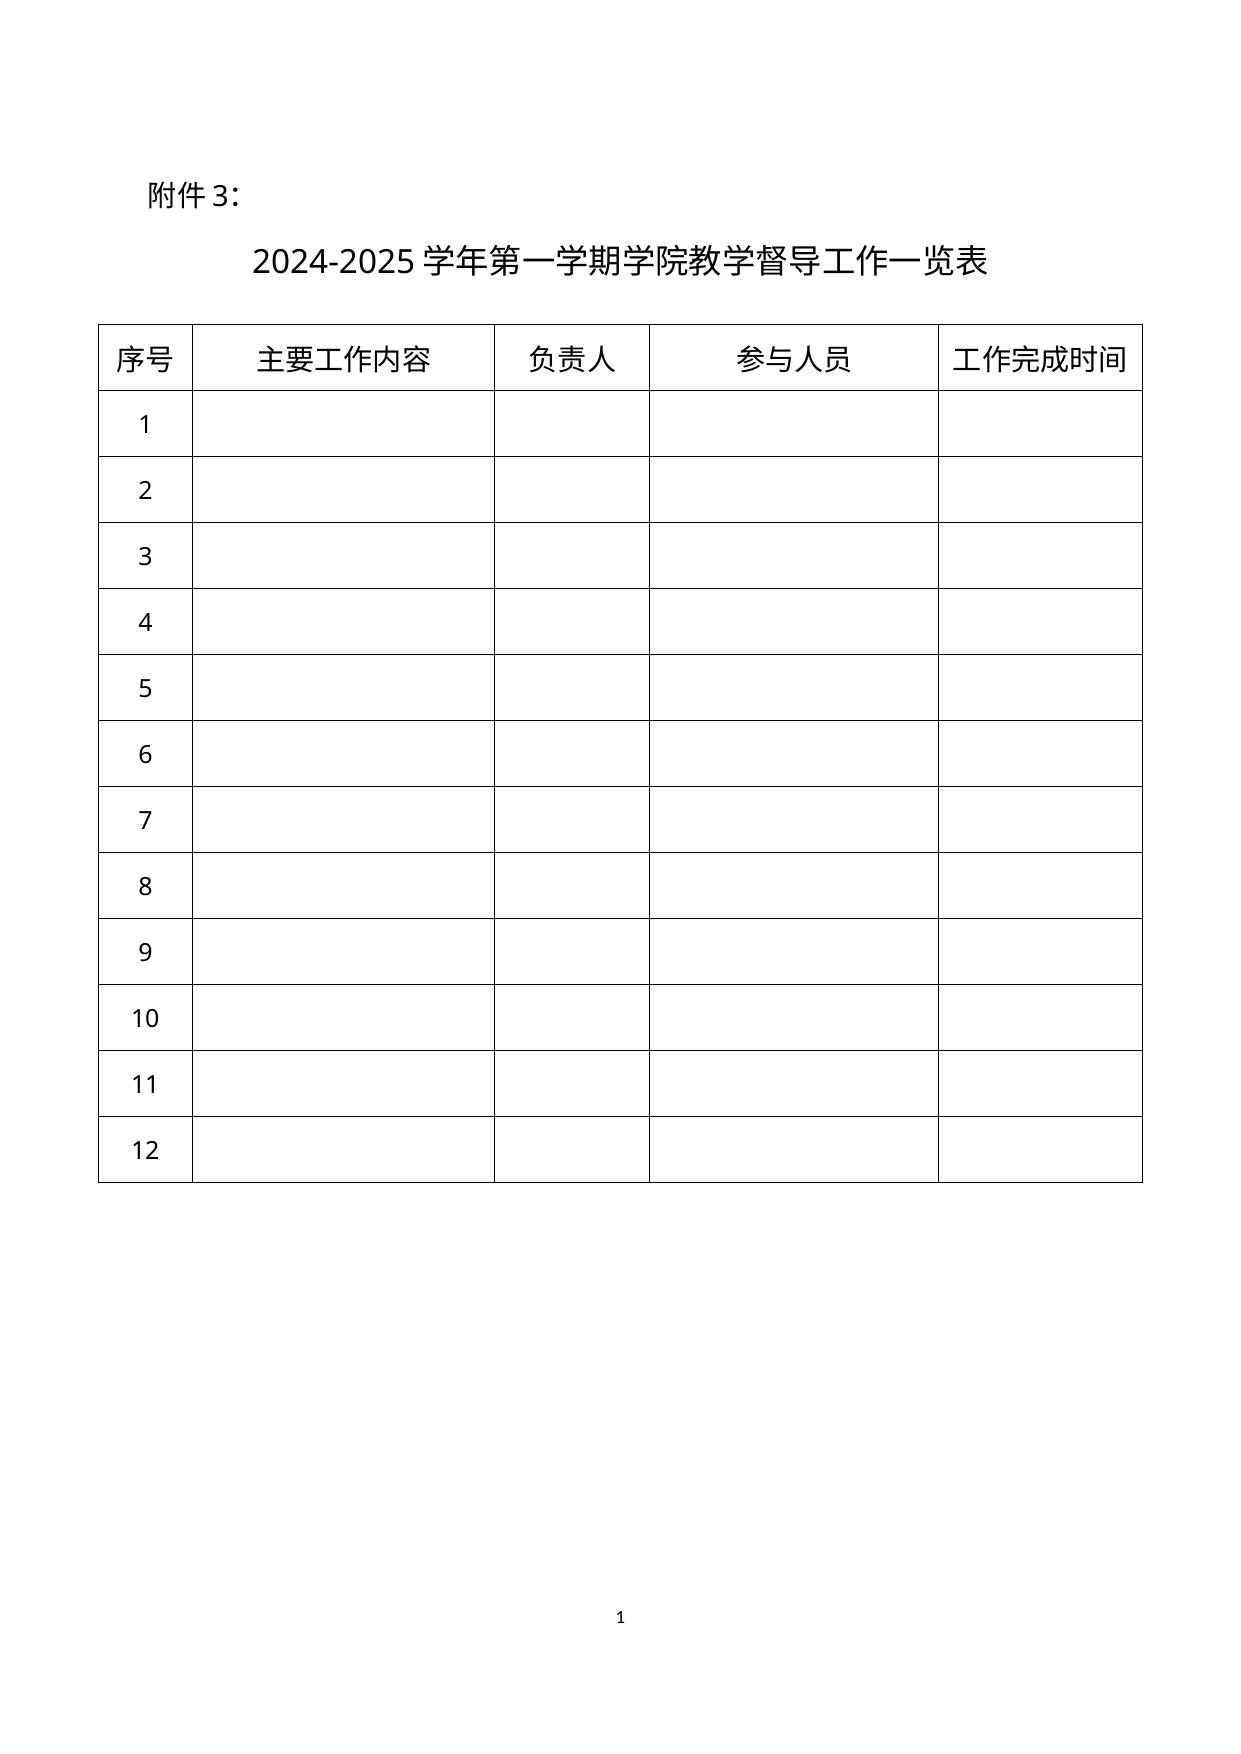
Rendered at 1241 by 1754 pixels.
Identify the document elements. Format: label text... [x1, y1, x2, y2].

table_cell [495, 1051, 649, 1116]
table_cell [939, 1051, 1142, 1116]
table_cell [495, 589, 649, 654]
table_cell 4 [99, 589, 192, 654]
table_cell [650, 1117, 938, 1182]
table_cell [939, 985, 1142, 1050]
table_cell [495, 523, 649, 588]
table_cell [495, 853, 649, 918]
table_cell 10 [99, 985, 192, 1050]
table_cell [650, 457, 938, 522]
table_cell [495, 391, 649, 456]
table_cell 3 [99, 523, 192, 588]
table_cell [495, 985, 649, 1050]
table_cell [495, 721, 649, 786]
table_cell [650, 589, 938, 654]
table_cell [193, 1117, 494, 1182]
table_cell [495, 787, 649, 852]
table_cell [193, 853, 494, 918]
table_cell [193, 457, 494, 522]
table_cell [193, 787, 494, 852]
table_cell 11 [99, 1051, 192, 1116]
table_cell [193, 391, 494, 456]
table_cell 9 [99, 919, 192, 984]
table_cell [650, 391, 938, 456]
table_header 主要工作内容 [193, 325, 494, 390]
table_cell [939, 523, 1142, 588]
table_cell [495, 1117, 649, 1182]
table_cell [939, 853, 1142, 918]
table_cell [939, 589, 1142, 654]
table_cell 7 [99, 787, 192, 852]
table_cell [193, 985, 494, 1050]
table_header 参与人员 [650, 325, 938, 390]
table_cell [939, 919, 1142, 984]
table_cell [650, 985, 938, 1050]
table_cell [495, 655, 649, 720]
table_cell [193, 523, 494, 588]
table_header 工作完成时间 [939, 325, 1142, 390]
table_cell [939, 1117, 1142, 1182]
table_cell [193, 919, 494, 984]
table_cell [650, 721, 938, 786]
table_cell [939, 787, 1142, 852]
table_cell 12 [99, 1117, 192, 1182]
table_cell 1 [99, 391, 192, 456]
table_cell [650, 1051, 938, 1116]
table_header 负责人 [495, 325, 649, 390]
table_cell [939, 655, 1142, 720]
table_cell [650, 853, 938, 918]
text 附件3： [148, 161, 1092, 226]
table_cell [193, 589, 494, 654]
table_cell [193, 1051, 494, 1116]
table_cell [939, 721, 1142, 786]
table_header 序号 [99, 325, 192, 390]
text 2024-2025学年第一学期学院教学督导工作一览表 [148, 226, 1092, 291]
table_cell [495, 919, 649, 984]
table_cell [650, 655, 938, 720]
table_cell [650, 919, 938, 984]
table_cell [650, 523, 938, 588]
table_cell 5 [99, 655, 192, 720]
table_cell [939, 457, 1142, 522]
table_cell [193, 721, 494, 786]
table_cell [650, 787, 938, 852]
table_cell 8 [99, 853, 192, 918]
table_cell [939, 391, 1142, 456]
table_cell [495, 457, 649, 522]
table_cell [193, 655, 494, 720]
table_cell 2 [99, 457, 192, 522]
table_cell 6 [99, 721, 192, 786]
